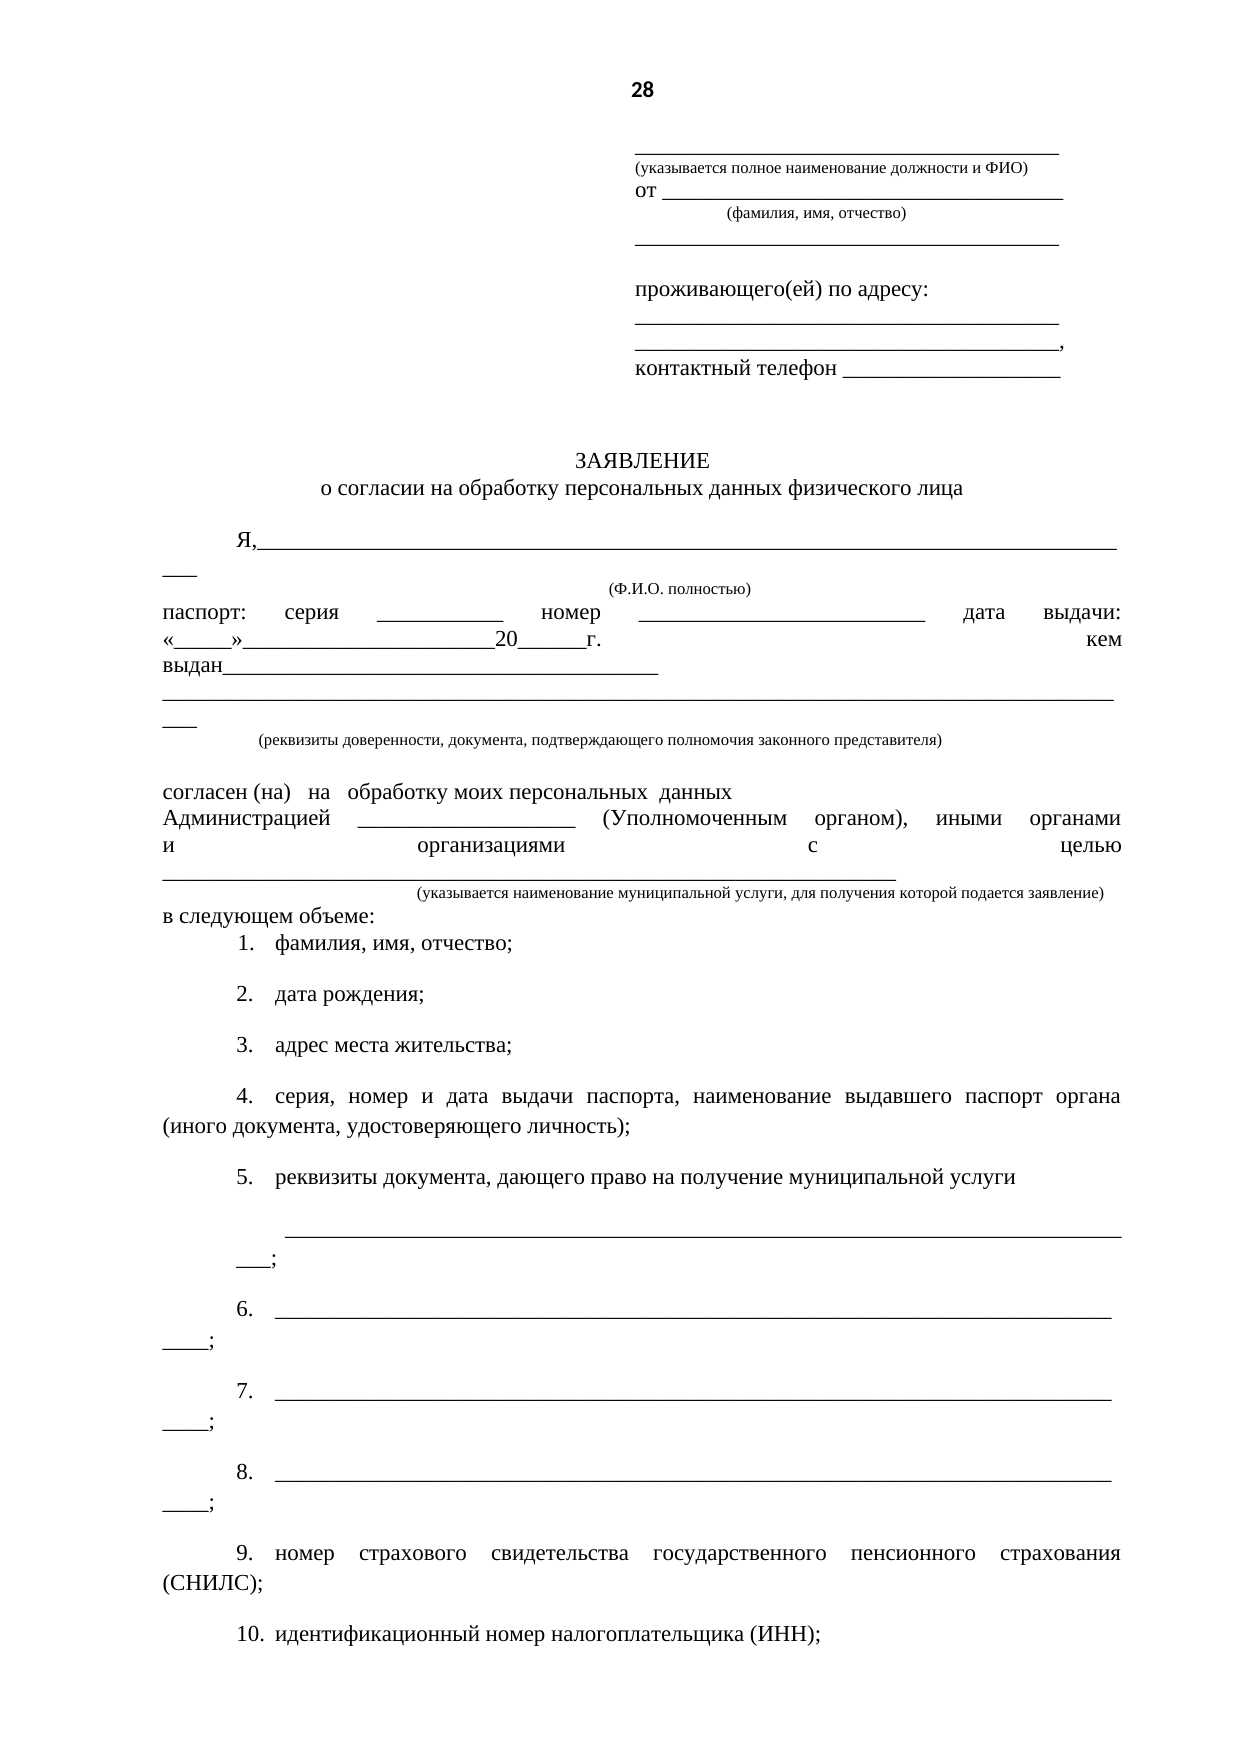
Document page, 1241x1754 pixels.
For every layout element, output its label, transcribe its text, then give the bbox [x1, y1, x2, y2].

text проживающего(ей) по адресу: [635, 275, 1122, 301]
text Я,______________________________________________________________________________ [162, 526, 1122, 579]
list _____________________________________________________________________________; [162, 1377, 1122, 1433]
list номер страхового свидетельства государственного пенсионного страхования (СНИЛС); [162, 1539, 1122, 1596]
list _____________________________________________________________________________; [162, 1458, 1122, 1514]
text контактный телефон ___________________ [635, 354, 1122, 380]
list фамилия, имя, отчество; [237, 929, 1122, 955]
list _____________________________________________________________________________; [162, 1296, 1122, 1352]
text согласен (на) на обработку моих персональных данных [162, 778, 1122, 804]
list серия, номер и дата выдачи паспорта, наименование выдавшего паспорт органа (иного документа, удостоверяющего личность); [162, 1082, 1122, 1138]
text _____________________________________ [635, 301, 1122, 327]
text ЗАЯВЛЕНИЕ [162, 447, 1122, 474]
text (фамилия, имя, отчество) [635, 203, 1122, 222]
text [635, 131, 1122, 157]
text о согласии на обработку персональных данных физического лица [162, 474, 1122, 500]
text (Ф.И.О. полностью) [162, 579, 1122, 598]
text ____________________________________________________________________________; [236, 1214, 1122, 1271]
list дата рождения; [162, 980, 1122, 1006]
text от ___________________________________ [635, 177, 1122, 203]
text (указывается полное наименование должности и ФИО) [635, 157, 1122, 177]
text (указывается наименование муниципальной услуги, для получения которой подается заявление) [162, 883, 1122, 902]
list адрес места жительства; [162, 1031, 1122, 1057]
list идентификационный номер налогоплательщика (ИНН); [162, 1621, 1122, 1647]
list реквизиты документа, дающего право на получение муниципальной услуги [162, 1163, 1122, 1189]
text _____________________________________ [635, 222, 1122, 248]
text ______________________________________________________________________________________ [162, 677, 1122, 730]
text _____________________________________, [635, 327, 1122, 354]
text паспорт: серия ___________ номер _________________________ дата выдачи: «_____»______________________20______г. кем выдан______________________________________ [162, 598, 1122, 677]
text в следующем объеме: [162, 902, 1122, 929]
text (реквизиты доверенности, документа, подтверждающего полномочия законного представителя) [162, 730, 1122, 749]
text Администрацией ___________________ (Уполномоченным органом), иными органами и организациями с целью ________________________________________________________________ [162, 804, 1122, 883]
